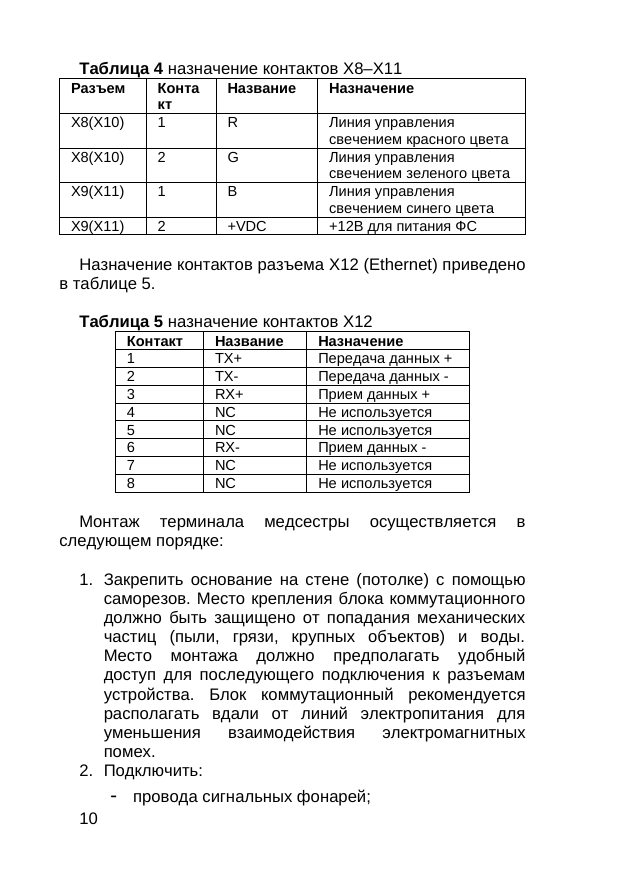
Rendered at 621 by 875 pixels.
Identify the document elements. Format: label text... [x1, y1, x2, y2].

table_cell +12В для питания ФС [318, 218, 525, 234]
text Таблица 5 назначение контактов Х12 [59, 312, 526, 331]
table_cell 5 [116, 421, 203, 438]
table_cell Х8(Х10) [60, 114, 146, 147]
table_cell Прием данных - [307, 439, 469, 456]
table_cell Линия управления свечением зеленого цвета [318, 149, 525, 182]
list Подключить: [79, 761, 526, 780]
list провода сигнальных фонарей; [110, 780, 526, 808]
list Закрепить основание на стене (потолке) с помощью саморезов. Место крепления блока коммутационного должно быть защищено от попадания механических частиц (пыли, грязи, крупных объектов) и воды. Место монтажа должно предполагать удобный доступ для последующего подключения к разъемам устройства. Блок коммутационный рекомендуется располагать вдали от линий электропитания для уменьшения взаимодействия электромагнитных помех. [79, 569, 526, 761]
table_cell TX- [204, 368, 306, 385]
table_cell 7 [116, 457, 203, 474]
table_cell Прием данных + [307, 386, 469, 402]
table_cell 2 [147, 149, 216, 182]
text Назначение контактов разъема X12 (Ethernet) приведено в таблице 5. [59, 254, 526, 293]
table_cell NC [204, 421, 306, 438]
table_cell NC [204, 404, 306, 420]
table_cell Передача данных + [307, 350, 469, 367]
table_cell Х9(Х11) [60, 183, 146, 217]
table_cell NC [204, 475, 306, 492]
table_cell Линия управления свечением красного цвета [318, 114, 525, 147]
table_header Назначение [307, 332, 469, 349]
table_cell Не используется [307, 475, 469, 492]
table_cell 1 [116, 350, 203, 367]
table_cell 6 [116, 439, 203, 456]
table_header Назначение [318, 79, 525, 113]
text Таблица 4 назначение контактов Х8–Х11 [59, 59, 526, 78]
table_cell Не используется [307, 457, 469, 474]
table_cell NC [204, 457, 306, 474]
table_cell RX- [204, 439, 306, 456]
table_header Название [204, 332, 306, 349]
table_cell B [217, 183, 317, 217]
table_cell 4 [116, 404, 203, 420]
table_cell 2 [116, 368, 203, 385]
table_header Название [217, 79, 317, 113]
table_cell +VDC [217, 218, 317, 234]
text Монтаж терминала медсестры осуществляется в следующем порядке: [59, 512, 526, 550]
table_cell Передача данных - [307, 368, 469, 385]
table_cell 2 [147, 218, 216, 234]
table_cell Не используется [307, 421, 469, 438]
table_cell TX+ [204, 350, 306, 367]
table_cell 1 [147, 114, 216, 147]
table_cell 1 [147, 183, 216, 217]
table_header Контакт [116, 332, 203, 349]
table_header Контакт [147, 79, 216, 113]
table_cell Линия управления свечением синего цвета [318, 183, 525, 217]
table_header Разъем [60, 79, 146, 113]
table_cell R [217, 114, 317, 147]
table_cell Не используется [307, 404, 469, 420]
table_cell Х9(Х11) [60, 218, 146, 234]
table_cell 3 [116, 386, 203, 402]
table_cell Х8(Х10) [60, 149, 146, 182]
table_cell RX+ [204, 386, 306, 402]
table_cell 8 [116, 475, 203, 492]
table_cell G [217, 149, 317, 182]
